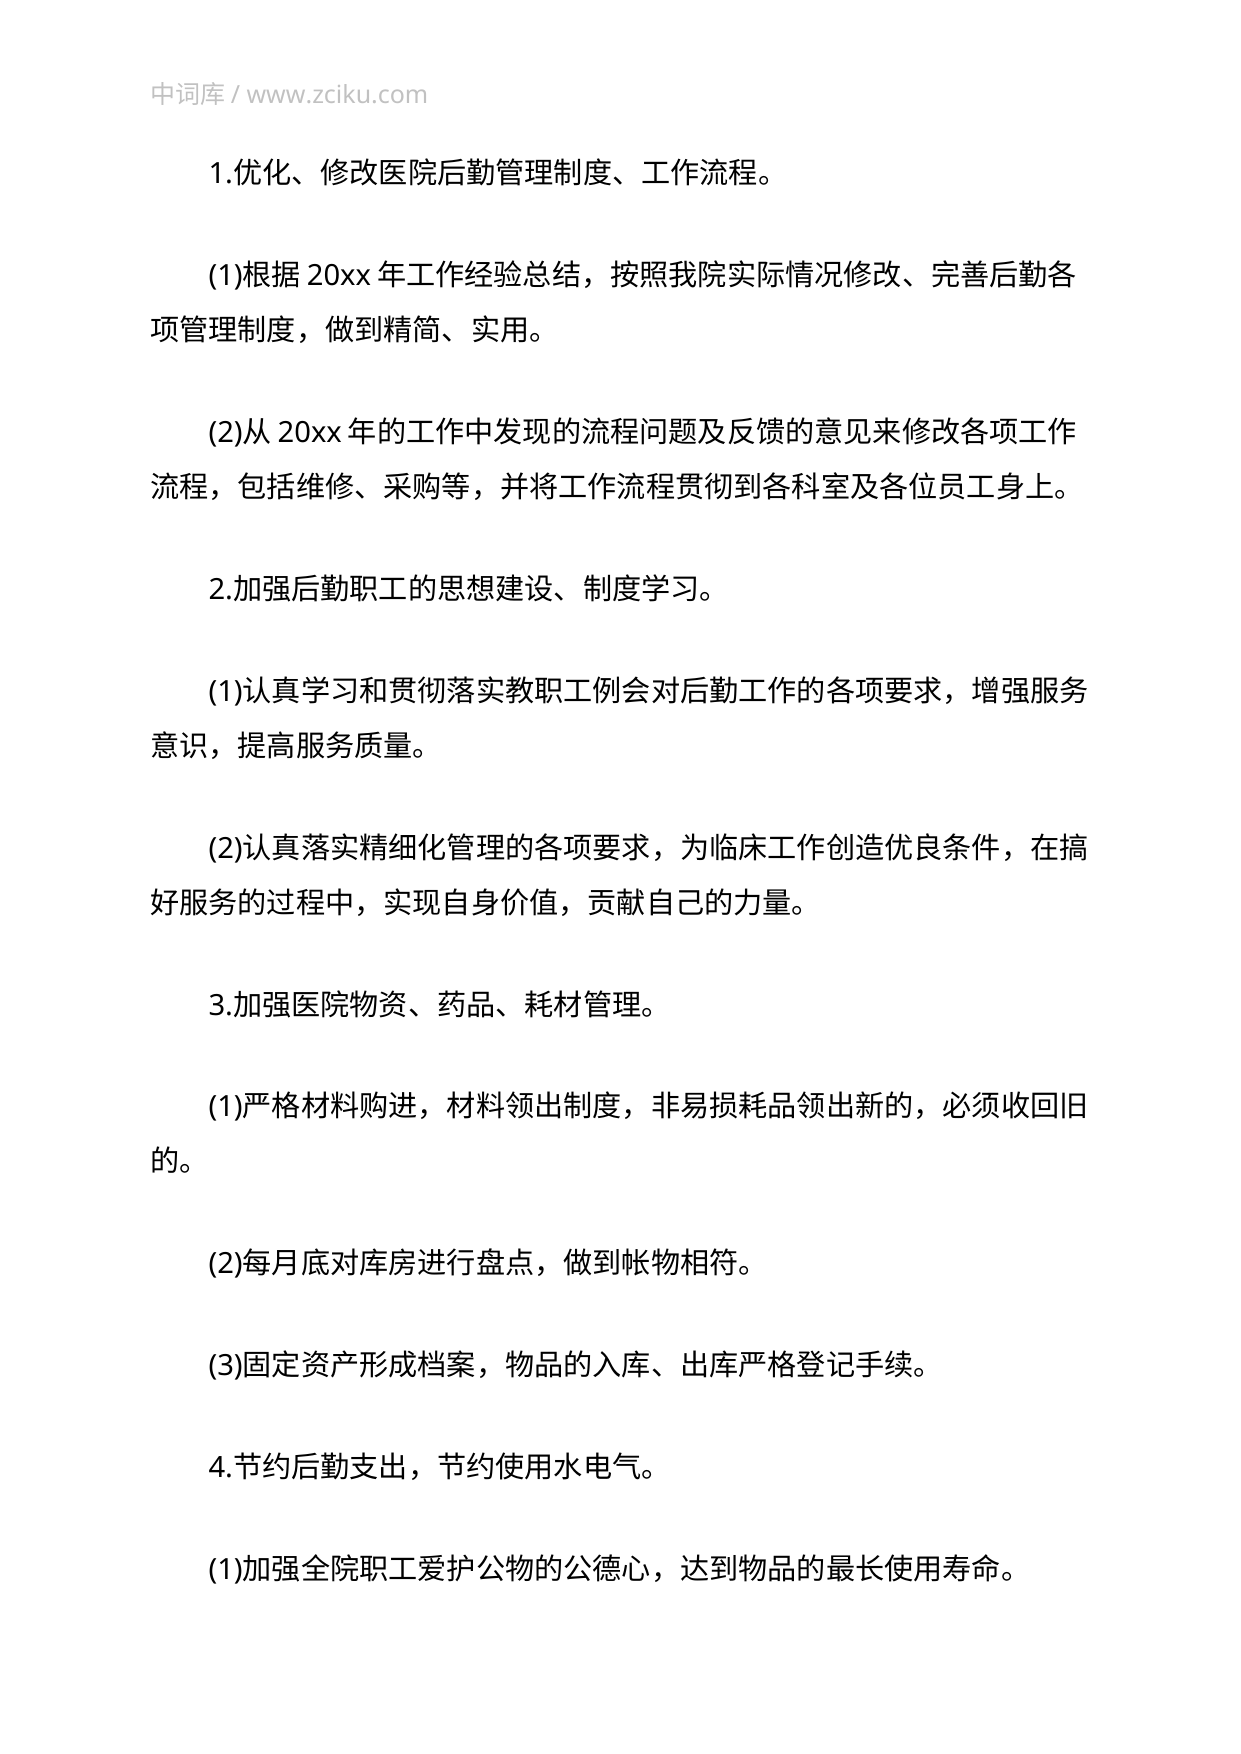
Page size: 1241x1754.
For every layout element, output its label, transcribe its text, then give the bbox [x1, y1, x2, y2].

text (1)认真学习和贯彻落实教职工例会对后勤工作的各项要求，增强服务意识，提高服务质量。 [150, 667, 1090, 765]
text (2)认真落实精细化管理的各项要求，为临床工作创造优良条件，在搞好服务的过程中，实现自身价值，贡献自己的力量。 [150, 824, 1090, 922]
text (3)固定资产形成档案，物品的入库、出库严格登记手续。 [150, 1342, 1090, 1384]
text 2.加强后勤职工的思想建设、制度学习。 [150, 566, 1090, 608]
text (1)根据20xx年工作经验总结，按照我院实际情况修改、完善后勤各项管理制度，做到精简、实用。 [150, 252, 1090, 349]
text 1.优化、修改医院后勤管理制度、工作流程。 [150, 150, 1090, 192]
text (2)从20xx年的工作中发现的流程问题及反馈的意见来修改各项工作流程，包括维修、采购等，并将工作流程贯彻到各科室及各位员工身上。 [150, 409, 1090, 506]
text (1)严格材料购进，材料领出制度，非易损耗品领出新的，必须收回旧的。 [150, 1083, 1090, 1180]
text (1)加强全院职工爱护公物的公德心，达到物品的最长使用寿命。 [150, 1546, 1090, 1588]
text 3.加强医院物资、药品、耗材管理。 [150, 981, 1090, 1023]
text 4.节约后勤支出，节约使用水电气。 [150, 1444, 1090, 1486]
text (2)每月底对库房进行盘点，做到帐物相符。 [150, 1240, 1090, 1282]
